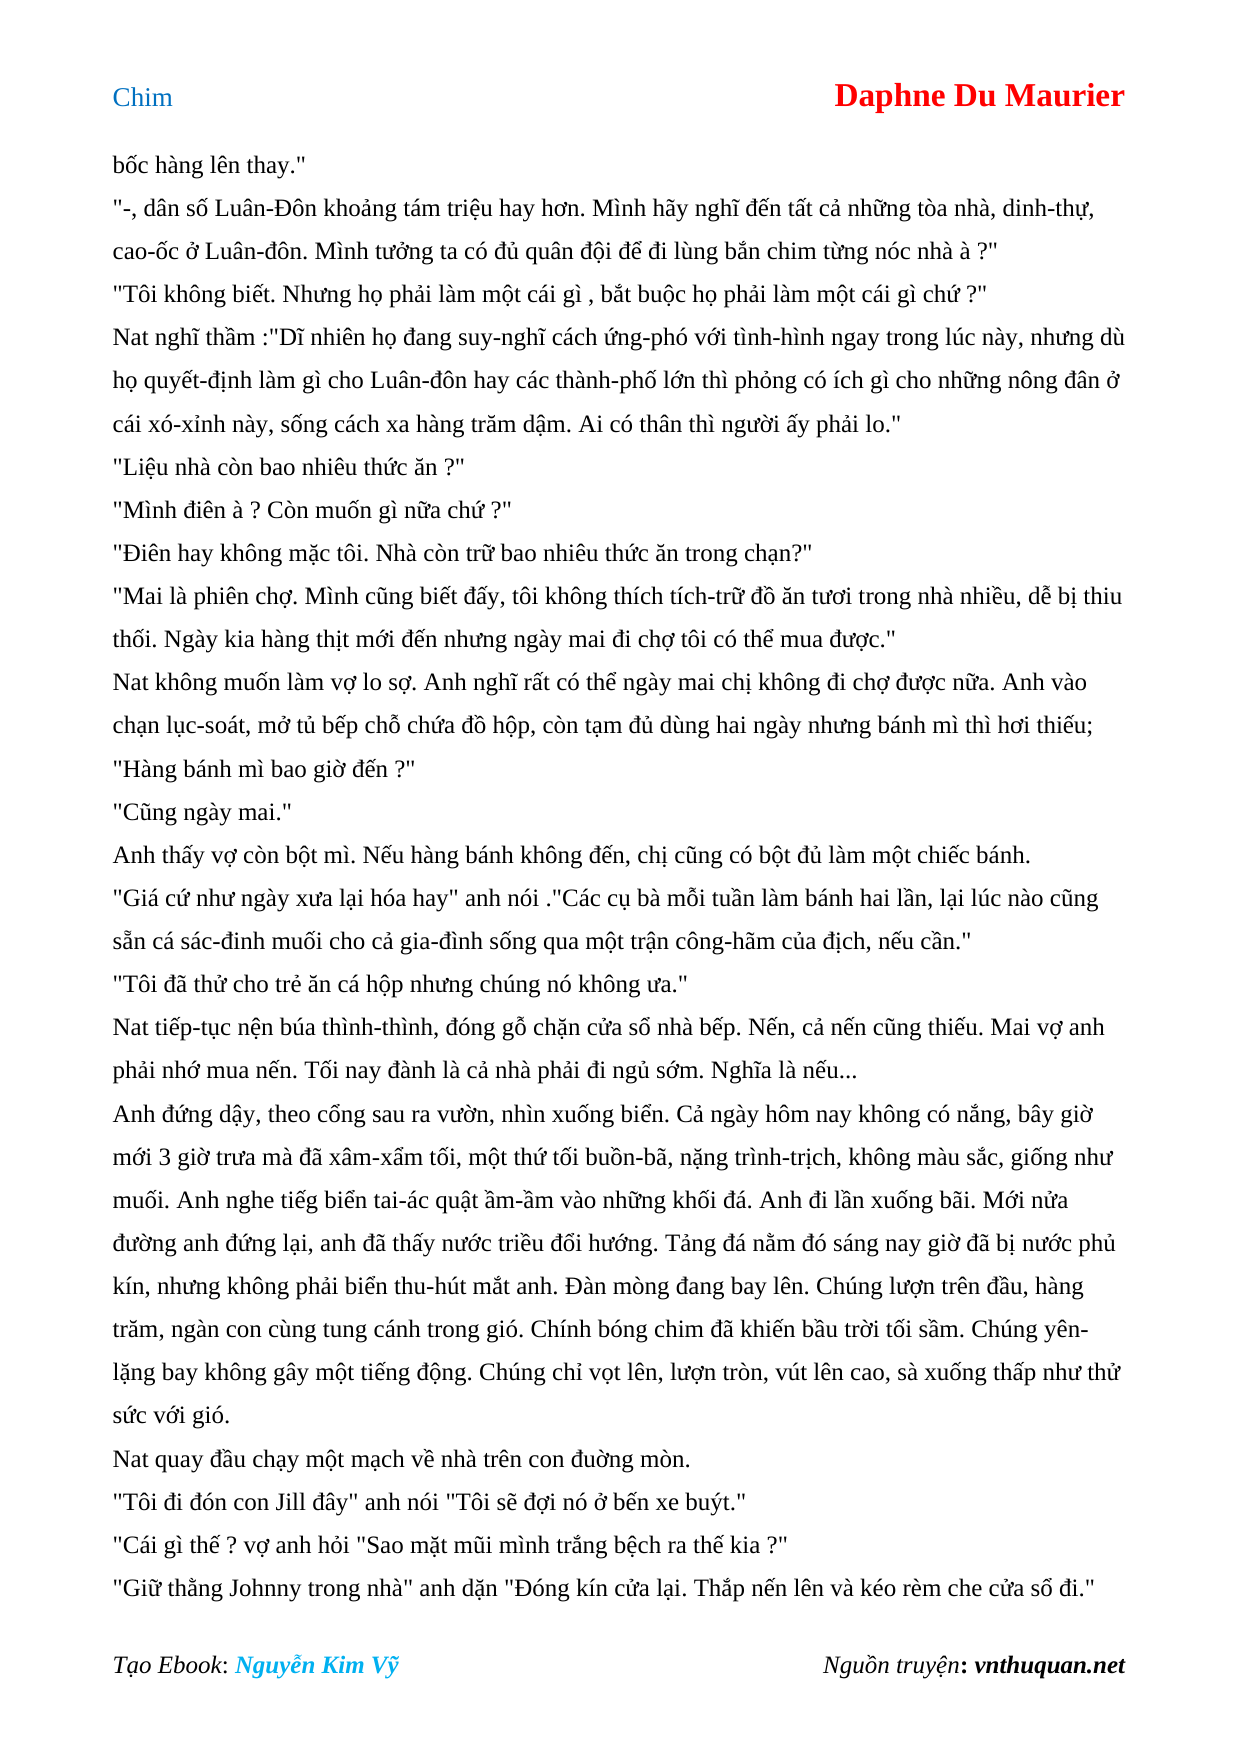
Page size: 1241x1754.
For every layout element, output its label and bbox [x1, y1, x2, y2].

text [112, 150, 1128, 1602]
